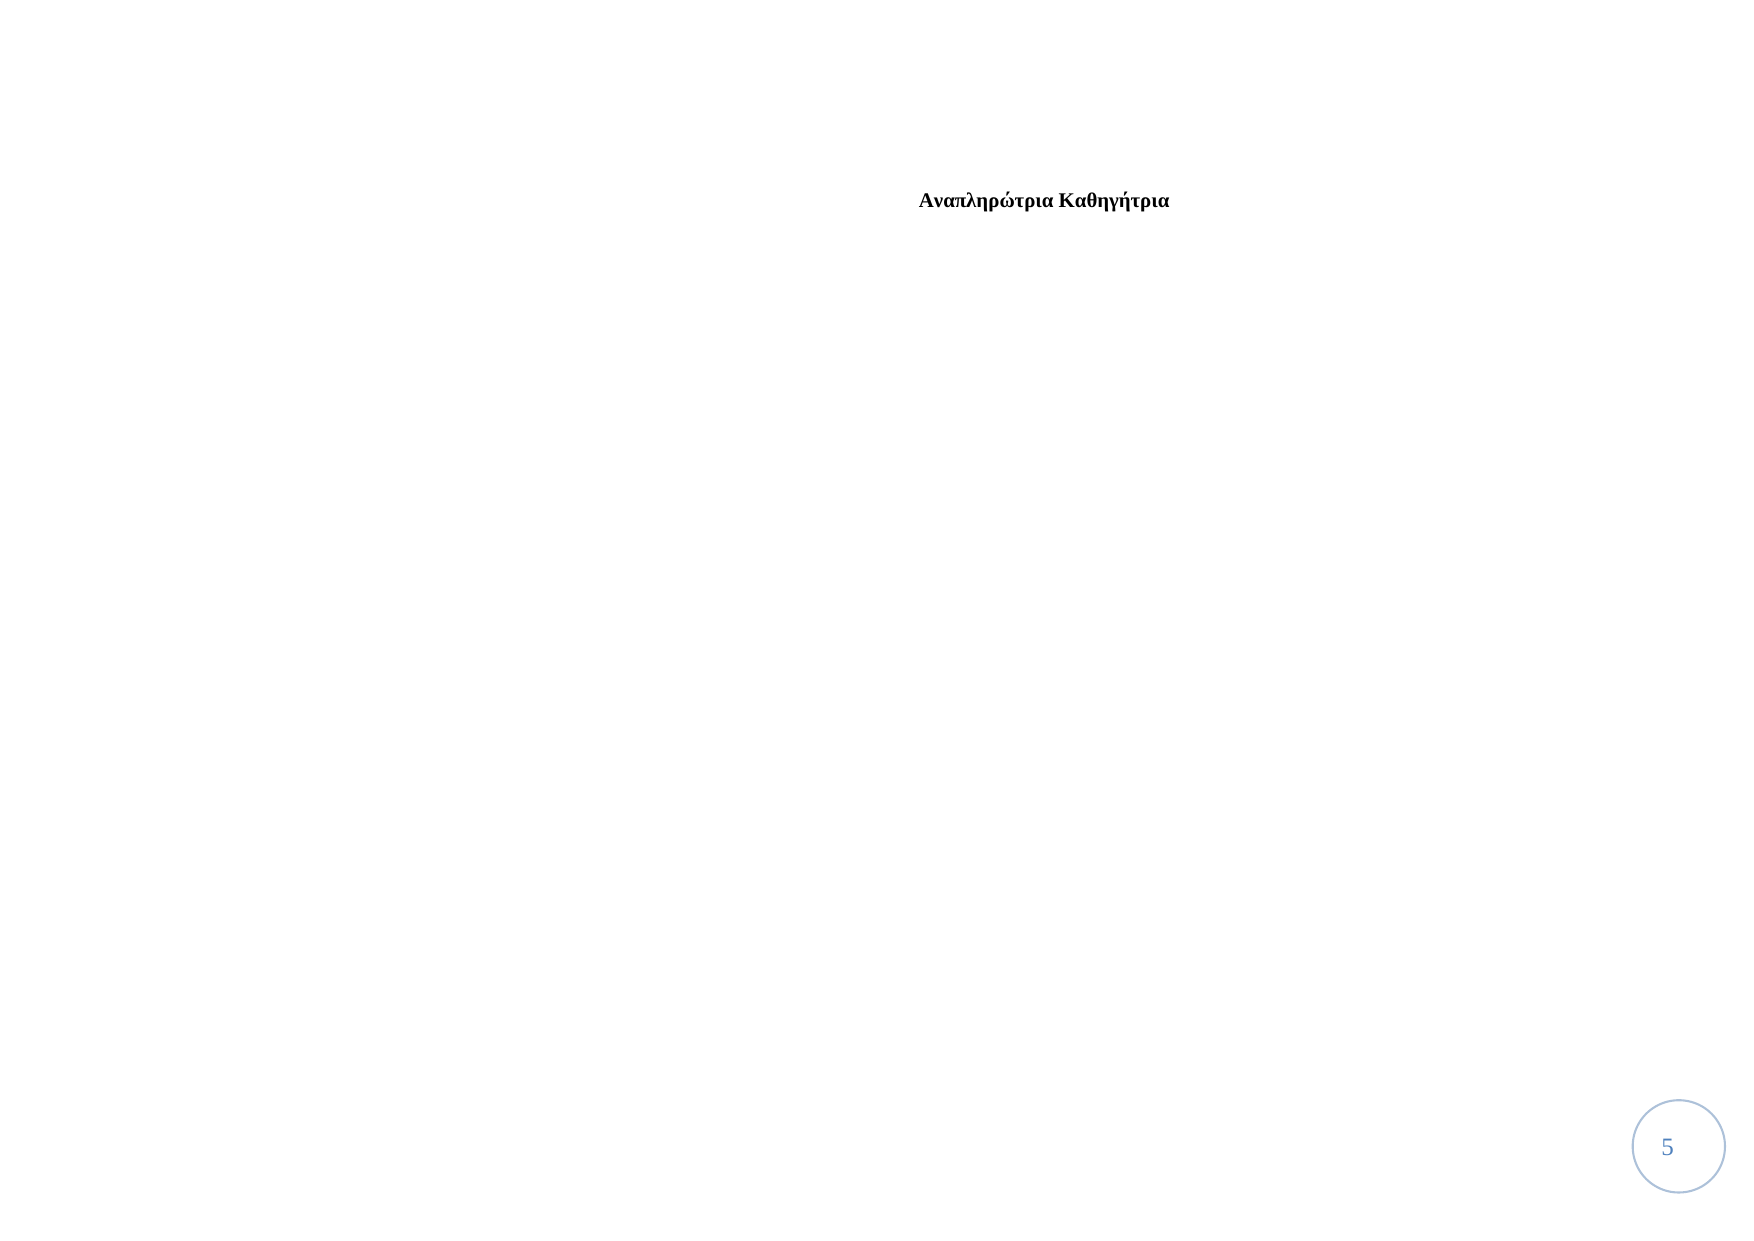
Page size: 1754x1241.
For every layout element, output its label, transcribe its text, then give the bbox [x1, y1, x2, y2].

text Αναπληρώτρια Καθηγήτρια [150, 187, 1604, 212]
